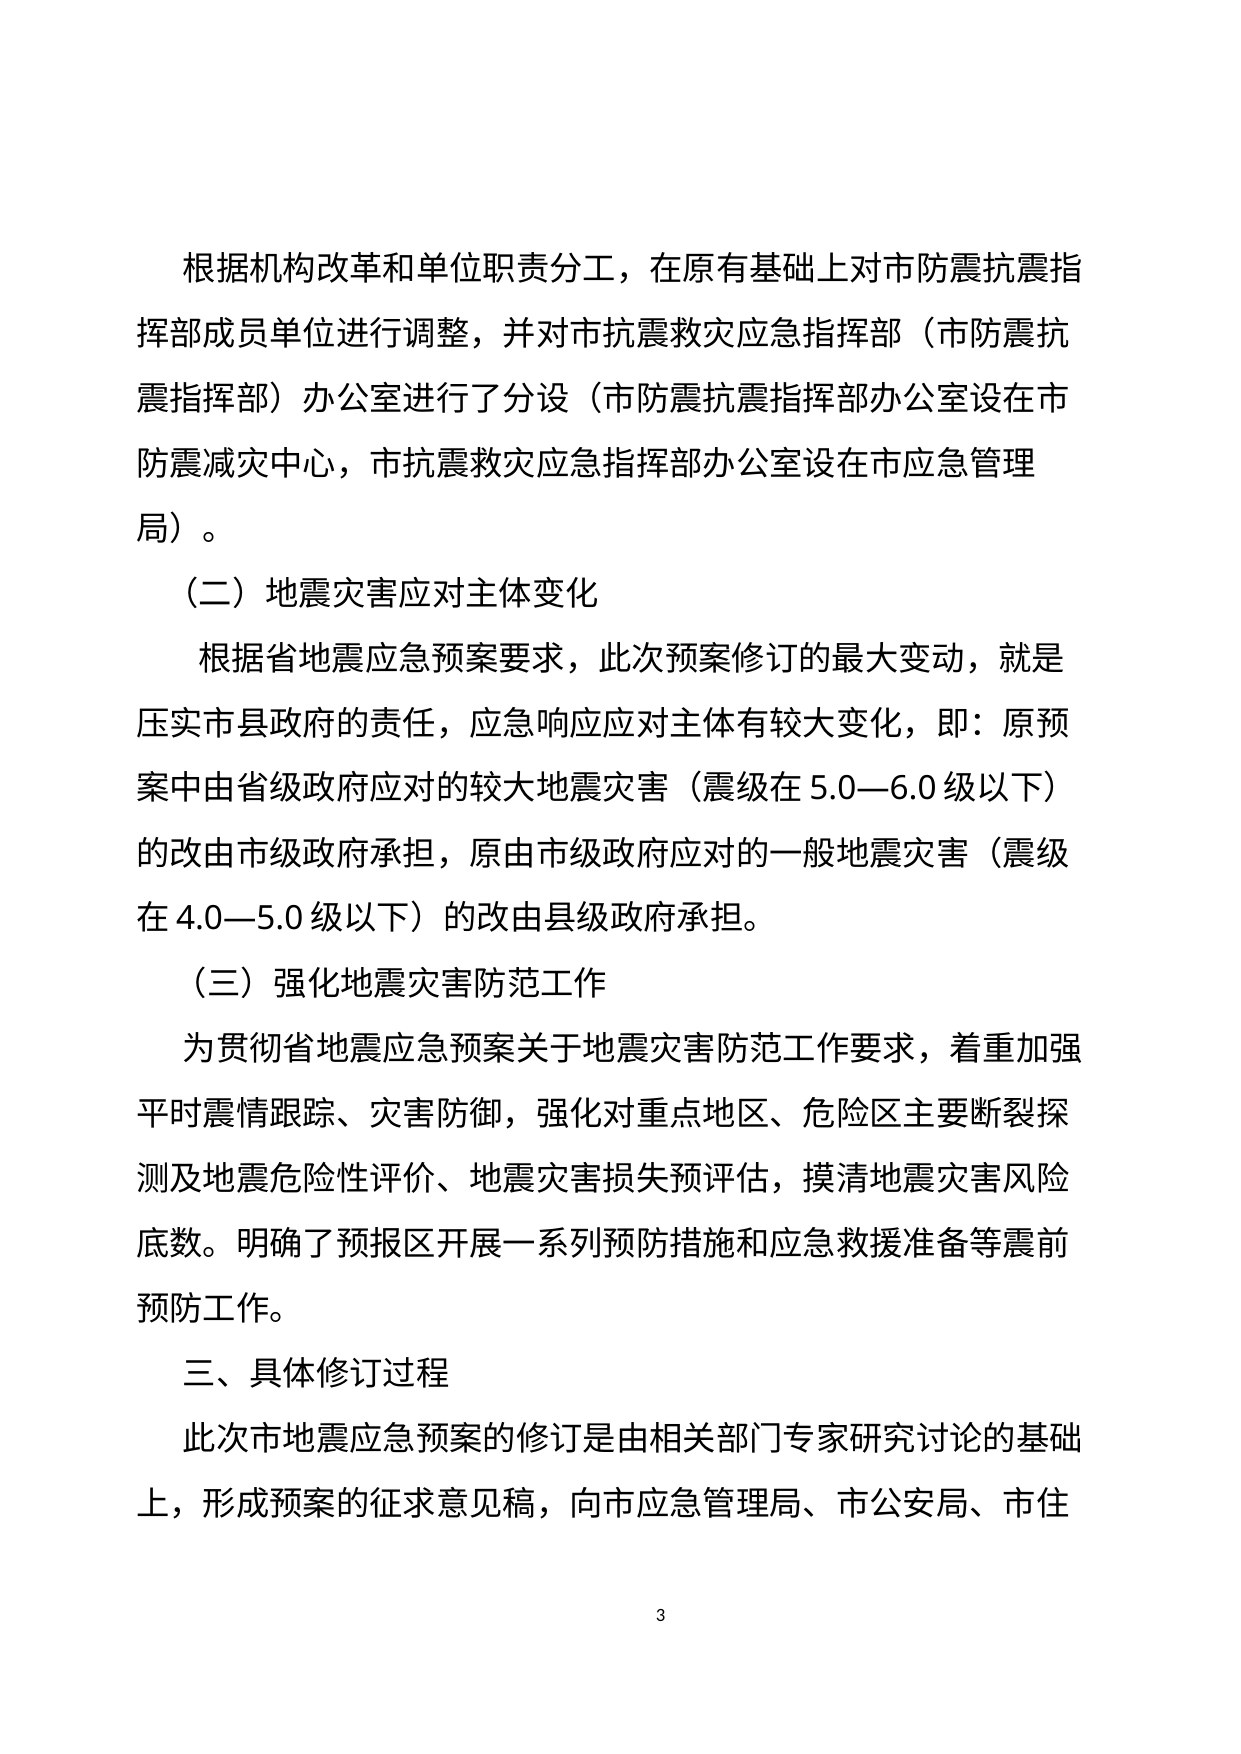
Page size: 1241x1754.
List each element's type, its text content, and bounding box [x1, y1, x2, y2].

text 三、具体修订过程 [165, 1338, 1087, 1403]
list （二）地震灾害应对主体变化 [165, 558, 1087, 623]
text 根据省地震应急预案要求，此次预案修订的最大变动，就是压实市县政府的责任，应急响应应对主体有较大变化，即：原预案中由省级政府应对的较大地震灾害（震级在5.0—6.0级以下）的改由市级政府承担，原由市级政府应对的一般地震灾害（震级在4.0—5.0级以下）的改由县级政府承担。 [136, 623, 1087, 948]
text （三）强化地震灾害防范工作 [136, 948, 1087, 1013]
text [136, 1403, 1087, 1533]
text 为贯彻省地震应急预案关于地震灾害防范工作要求，着重加强平时震情跟踪、灾害防御，强化对重点地区、危险区主要断裂探测及地震危险性评价、地震灾害损失预评估，摸清地震灾害风险底数。明确了预报区开展一系列预防措施和应急救援准备等震前预防工作。 [136, 1013, 1087, 1338]
text 根据机构改革和单位职责分工，在原有基础上对市防震抗震指挥部成员单位进行调整，并对市抗震救灾应急指挥部（市防震抗震指挥部）办公室进行了分设（市防震抗震指挥部办公室设在市防震减灾中心，市抗震救灾应急指挥部办公室设在市应急管理局）。 [136, 233, 1087, 558]
